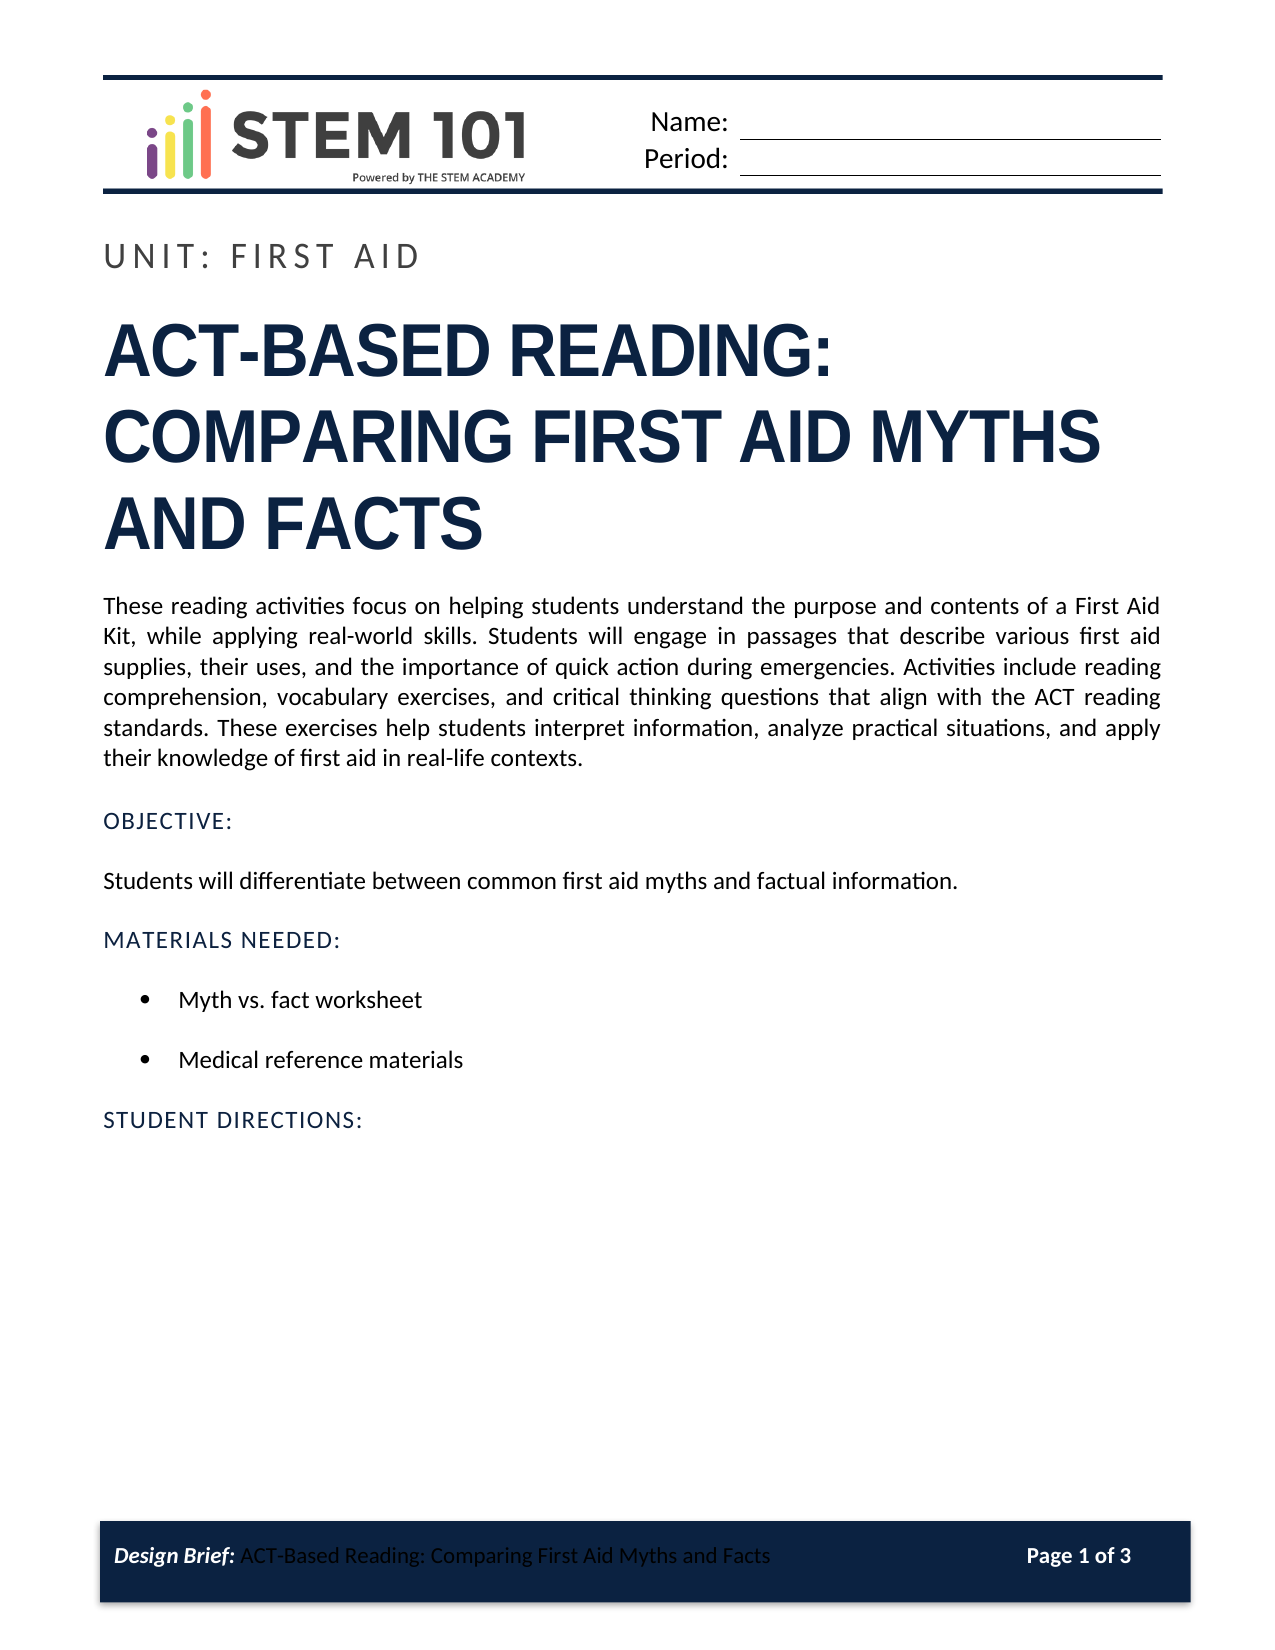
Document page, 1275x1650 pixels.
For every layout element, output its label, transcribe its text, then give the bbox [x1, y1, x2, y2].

subtitle Objective: [103, 805, 1162, 836]
list Medical reference materials [141, 1044, 1162, 1074]
text MATERIALS NEEDED: [103, 925, 1162, 955]
subtitle These reading activities focus on helping students understand the purpose and contents of a First Aid Kit, while applying real-world skills. Students will engage in passages that describe various first aid supplies, their uses, and the importance of quick action during emergencies. Activities include reading comprehension, vocabulary exercises, and critical thinking questions that align with the ACT reading standards. These exercises help students interpret information, analyze practical situations, and apply their knowledge of first aid in real-life contexts. [103, 590, 1162, 773]
list Myth vs. fact worksheet [141, 984, 1162, 1015]
picture [103, 75, 1163, 194]
title UNIT: FIRST AID [103, 232, 1162, 278]
text Students will differentiate between common first aid myths and factual information. [103, 865, 1162, 896]
text STUDENT DIRECTIONS: [103, 1104, 1162, 1134]
